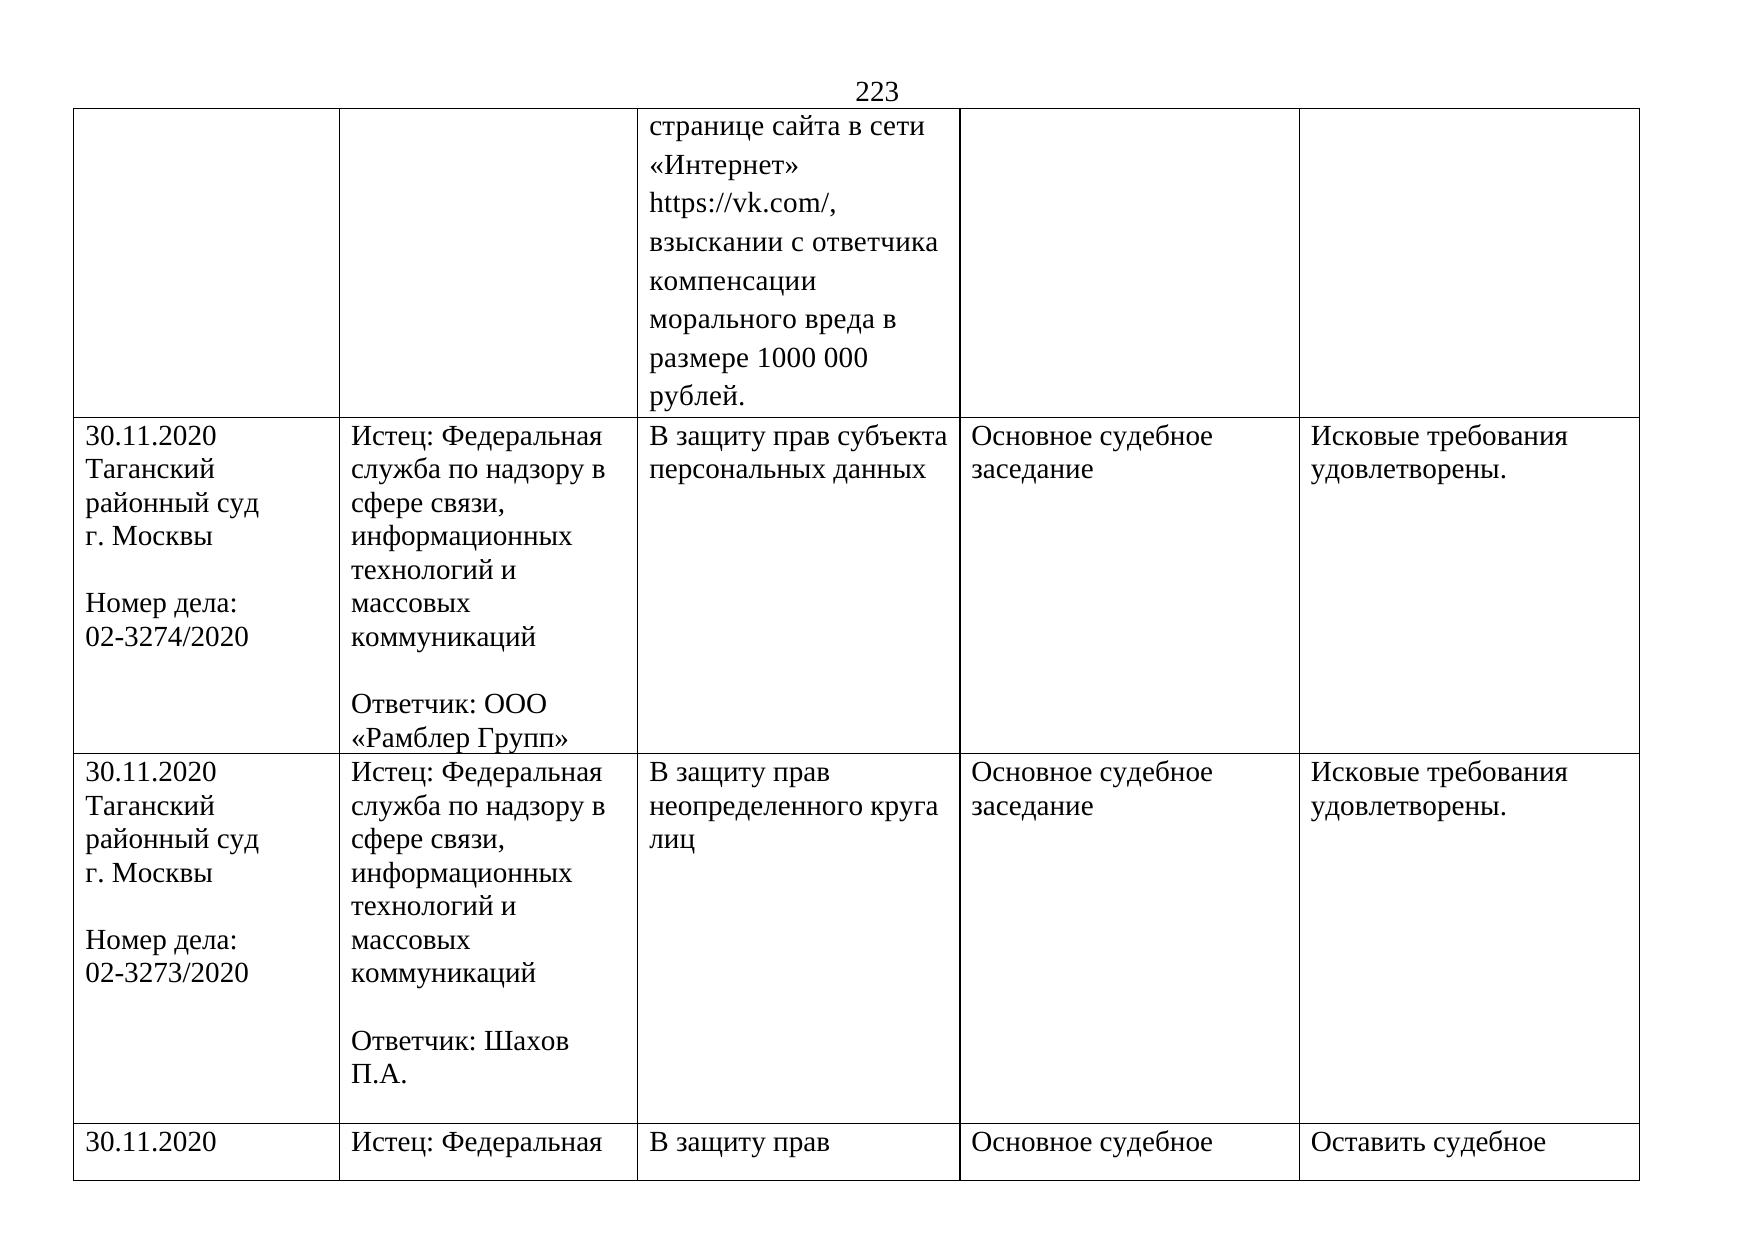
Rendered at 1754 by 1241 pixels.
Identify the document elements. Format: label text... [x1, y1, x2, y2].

table_cell Исковые требования удовлетворены. [1300, 418, 1639, 753]
table_cell Основное судебное заседание [961, 418, 1299, 753]
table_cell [961, 109, 1299, 417]
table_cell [1300, 1124, 1639, 1180]
table_cell Истец: Федеральная служба по надзору в сфере связи, информационных технологий и массовых коммуникаций Ответчик: ООО «Рамблер Групп» [340, 418, 637, 753]
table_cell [1300, 109, 1639, 417]
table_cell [961, 1124, 1299, 1180]
table_cell В защиту прав субъекта персональных данных [638, 418, 959, 753]
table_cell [74, 1124, 339, 1180]
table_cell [340, 109, 637, 417]
table_cell Истец: Федеральная служба по надзору в сфере связи, информационных технологий и массовых коммуникаций Ответчик: Шахов П.А. [340, 754, 637, 1123]
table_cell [74, 109, 339, 417]
table_cell В защиту прав неопределенного круга лиц [638, 754, 959, 1123]
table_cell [638, 109, 959, 417]
table_cell Основное судебное заседание [961, 754, 1299, 1123]
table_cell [340, 1124, 637, 1180]
table_cell 30.11.2020 Таганский районный суд г. Москвы Номер дела: 02-3273/2020 [74, 754, 339, 1123]
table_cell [638, 1124, 959, 1180]
table_cell Исковые требования удовлетворены. [1300, 754, 1639, 1123]
table_cell 30.11.2020 Таганский районный суд г. Москвы Номер дела: 02-3274/2020 [74, 418, 339, 753]
